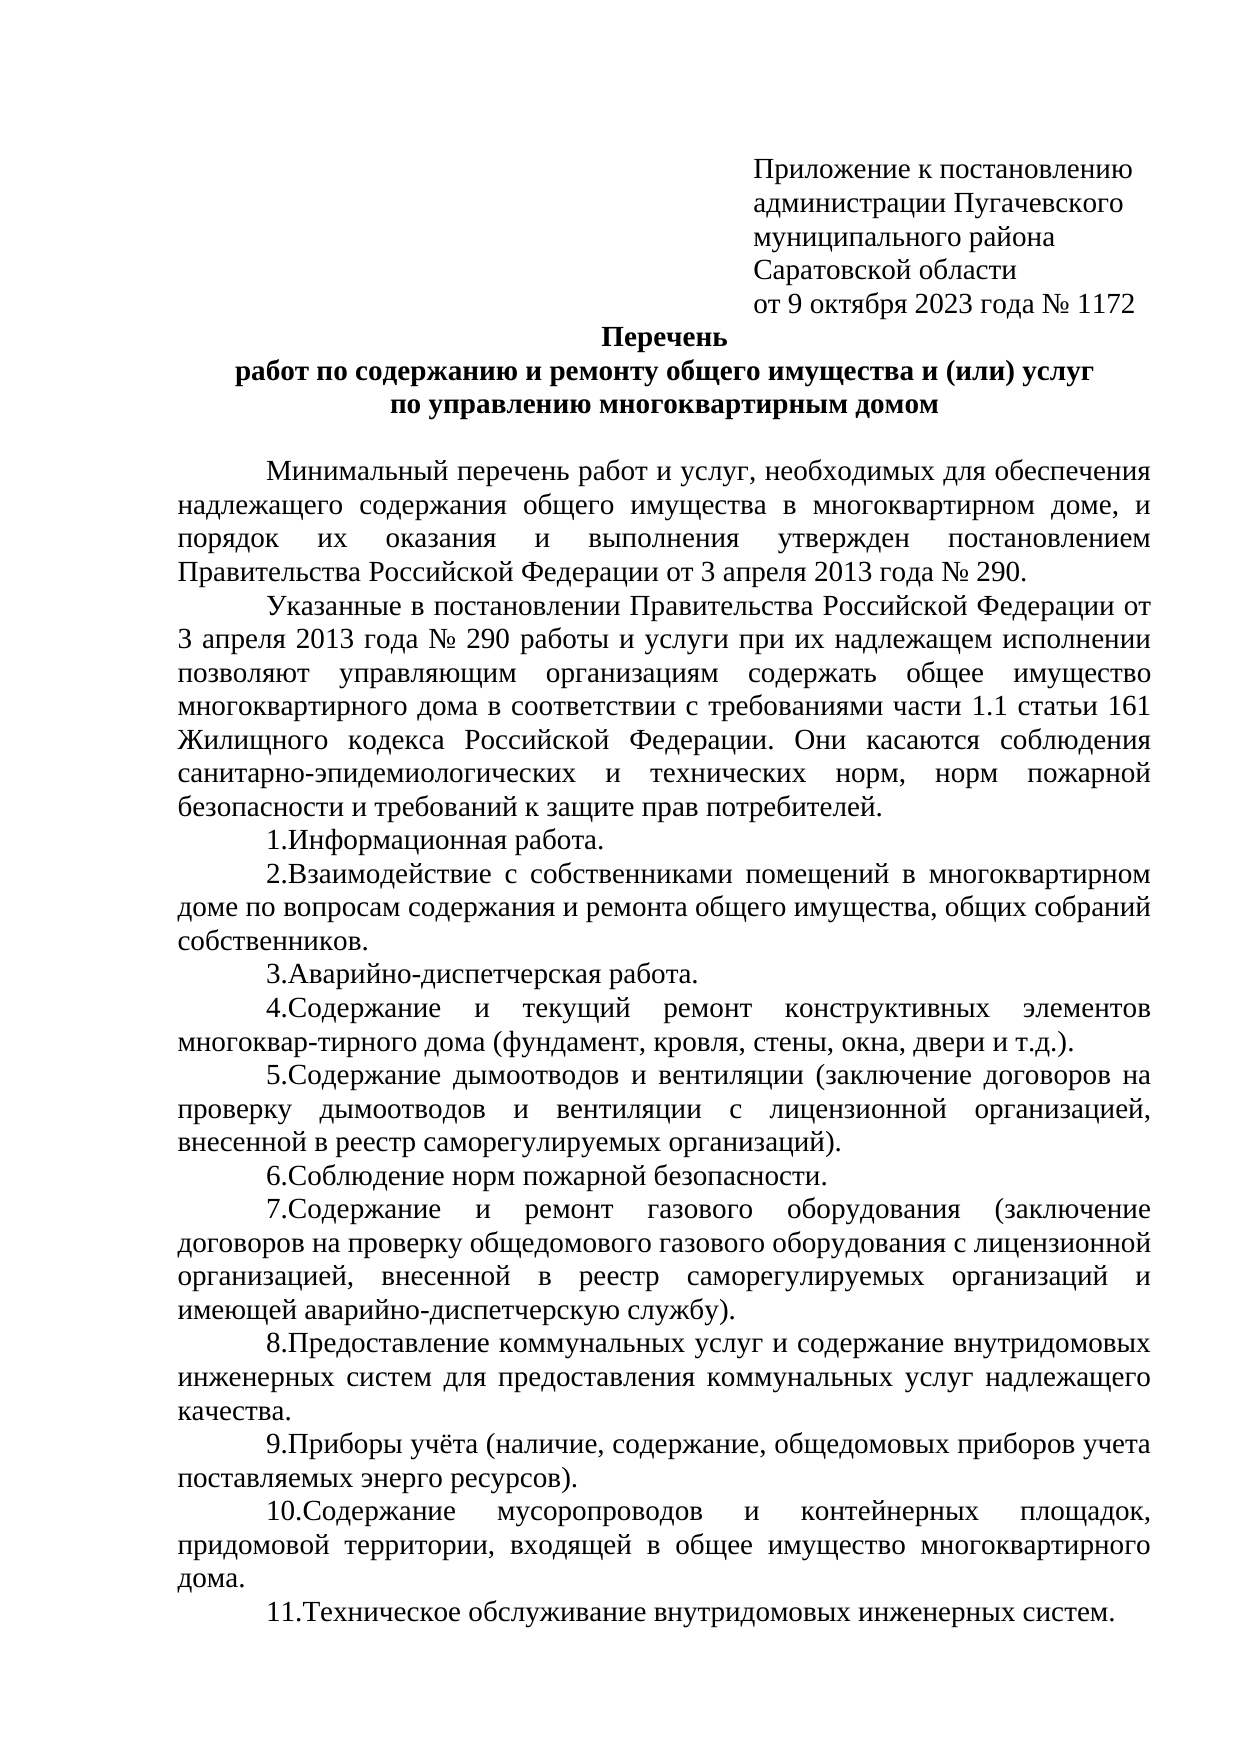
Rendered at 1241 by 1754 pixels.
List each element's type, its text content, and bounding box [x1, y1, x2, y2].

text 8.Предоставление коммунальных услуг и содержание внутридомовых инженерных систем для предоставления коммунальных услуг надлежащего качества. [177, 1326, 1152, 1426]
text работ по содержанию и ремонту общего имущества и (или) услуг [177, 353, 1152, 386]
text 10.Содержание мусоропроводов и контейнерных площадок, придомовой территории, входящей в общее имущество многоквартирного дома. [177, 1493, 1152, 1594]
text по управлению многоквартирным домом [177, 386, 1152, 420]
text 9.Приборы учёта (наличие, содержание, общедомовых приборов учета поставляемых энерго ресурсов). [177, 1426, 1152, 1493]
text 3.Аварийно-диспетчерская работа. [177, 957, 1152, 990]
text 7.Содержание и ремонт газового оборудования (заключение договоров на проверку общедомового газового оборудования с лицензионной организацией, внесенной в реестр саморегулируемых организаций и имеющей аварийно-диспетчерскую службу). [177, 1191, 1152, 1326]
text 4.Содержание и текущий ремонт конструктивных элементов многоквар-тирного дома (фундамент, кровля, стены, окна, двери и т.д.). [177, 990, 1152, 1057]
text 1.Информационная работа. [177, 822, 1152, 856]
text Перечень [177, 319, 1152, 353]
text Приложение к постановлению администрации Пугачевского муниципального района [753, 152, 1152, 252]
text Указанные в постановлении Правительства Российской Федерации от 3 апреля 2013 года № 290 работы и услуги при их надлежащем исполнении позволяют управляющим организациям содержать общее имущество многоквартирного дома в соответствии с требованиями части 1.1 статьи 161 Жилищного кодекса Российской Федерации. Они касаются соблюдения санитарно-эпидемиологических и технических норм, норм пожарной безопасности и требований к защите прав потребителей. [177, 588, 1152, 822]
text 6.Соблюдение норм пожарной безопасности. [177, 1158, 1152, 1191]
text 5.Содержание дымоотводов и вентиляции (заключение договоров на проверку дымоотводов и вентиляции с лицензионной организацией, внесенной в реестр саморегулируемых организаций). [177, 1057, 1152, 1158]
text Минимальный перечень работ и услуг, необходимых для обеспечения надлежащего содержания общего имущества в многоквартирном доме, и порядок их оказания и выполнения утвержден постановлением Правительства Российской Федерации от 3 апреля 2013 года № 290. [177, 453, 1152, 588]
text 11.Техническое обслуживание внутридомовых инженерных систем. [177, 1594, 1152, 1627]
text от 9 октября 2023 года № 1172 [753, 286, 1152, 319]
text Саратовской области [753, 252, 1152, 286]
text 2.Взаимодействие с собственниками помещений в многоквартирном доме по вопросам содержания и ремонта общего имущества, общих собраний собственников. [177, 856, 1152, 957]
